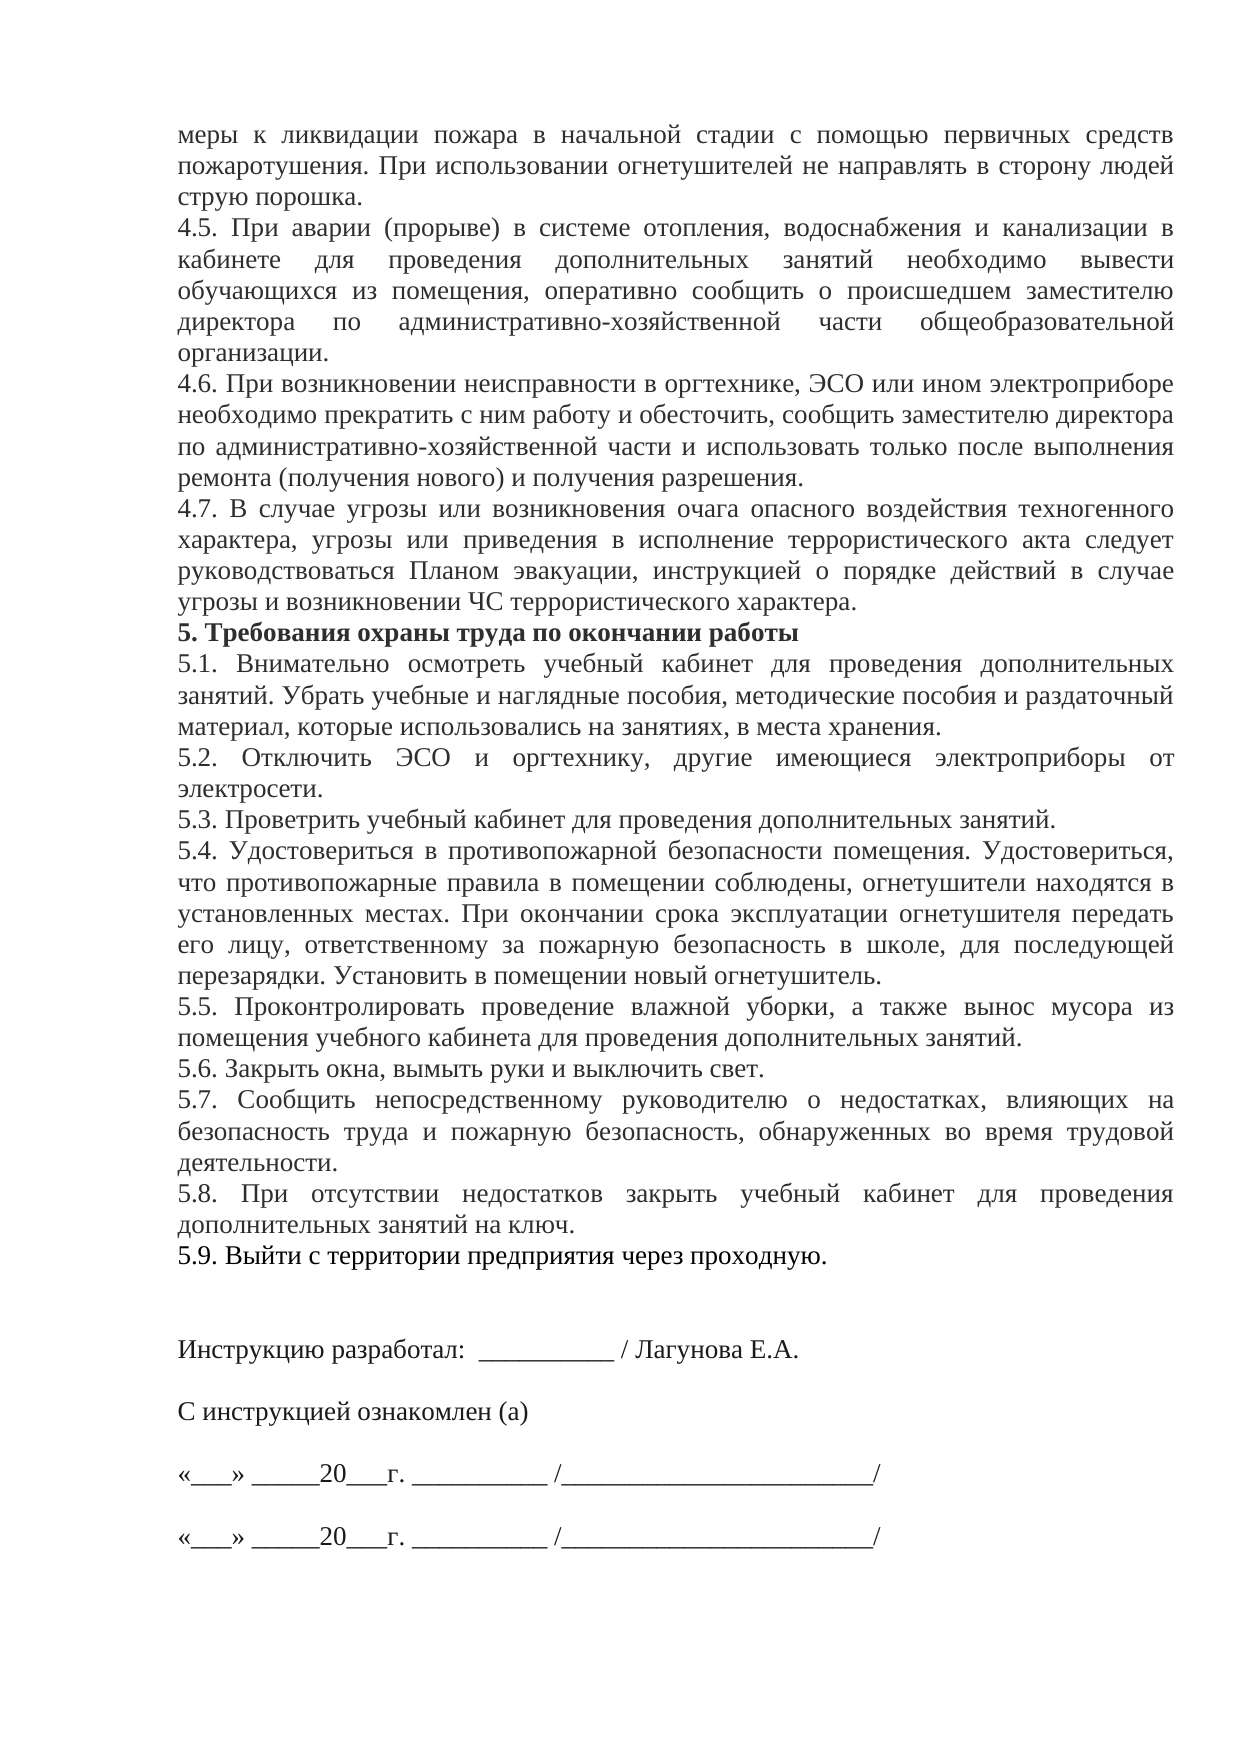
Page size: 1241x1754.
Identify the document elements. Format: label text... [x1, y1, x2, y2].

text 4.6. При возникновении неисправности в оргтехнике, ЭСО или ином электроприборе необходимо прекратить с ним работу и обесточить, сообщить заместителю директора по административно-хозяйственной части и использовать только после выполнения ремонта (получения нового) и получения разрешения. [177, 367, 1175, 492]
text 5.3. Проветрить учебный кабинет для проведения дополнительных занятий. [177, 803, 1175, 834]
text 5.6. Закрыть окна, вымыть руки и выключить свет. [177, 1052, 1175, 1084]
text 5.2. Отключить ЭСО и оргтехнику, другие имеющиеся электроприборы от электросети. [177, 741, 1175, 803]
text 5.8. При отсутствии недостатков закрыть учебный кабинет для проведения дополнительных занятий на ключ. [177, 1177, 1175, 1239]
text 4.5. При аварии (прорыве) в системе отопления, водоснабжения и канализации в кабинете для проведения дополнительных занятий необходимо вывести обучающихся из помещения, оперативно сообщить о происшедшем заместителю директора по административно-хозяйственной части общеобразовательной организации. [177, 212, 1175, 367]
text «___» _____20___г. __________ /_______________________/ [177, 1457, 1175, 1488]
text 5.7. Сообщить непосредственному руководителю о недостатках, влияющих на безопасность труда и пожарную безопасность, обнаруженных во время трудовой деятельности. [177, 1084, 1175, 1177]
text 5.9. Выйти с территории предприятия через проходную. [177, 1239, 1175, 1271]
text 5.5. Проконтролировать проведение влажной уборки, а также вынос мусора из помещения учебного кабинета для проведения дополнительных занятий. [177, 990, 1175, 1052]
text 5.1. Внимательно осмотреть учебный кабинет для проведения дополнительных занятий. Убрать учебные и наглядные пособия, методические пособия и раздаточный материал, которые использовались на занятиях, в места хранения. [177, 648, 1175, 741]
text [177, 118, 1175, 212]
text Инструкцию разработал: __________ / Лагунова Е.А. [177, 1333, 1175, 1364]
text 5. Требования охраны труда по окончании работы [177, 616, 1175, 648]
text С инструкцией ознакомлен (а) [177, 1395, 1175, 1426]
text 5.4. Удостовериться в противопожарной безопасности помещения. Удостовериться, что противопожарные правила в помещении соблюдены, огнетушители находятся в установленных местах. При окончании срока эксплуатации огнетушителя передать его лицу, ответственному за пожарную безопасность в школе, для последующей перезарядки. Установить в помещении новый огнетушитель. [177, 834, 1175, 990]
text «___» _____20___г. __________ /_______________________/ [177, 1520, 1175, 1551]
text 4.7. В случае угрозы или возникновения очага опасного воздействия техногенного характера, угрозы или приведения в исполнение террористического акта следует руководствоваться Планом эвакуации, инструкцией о порядке действий в случае угрозы и возникновении ЧС террористического характера. [177, 492, 1175, 616]
